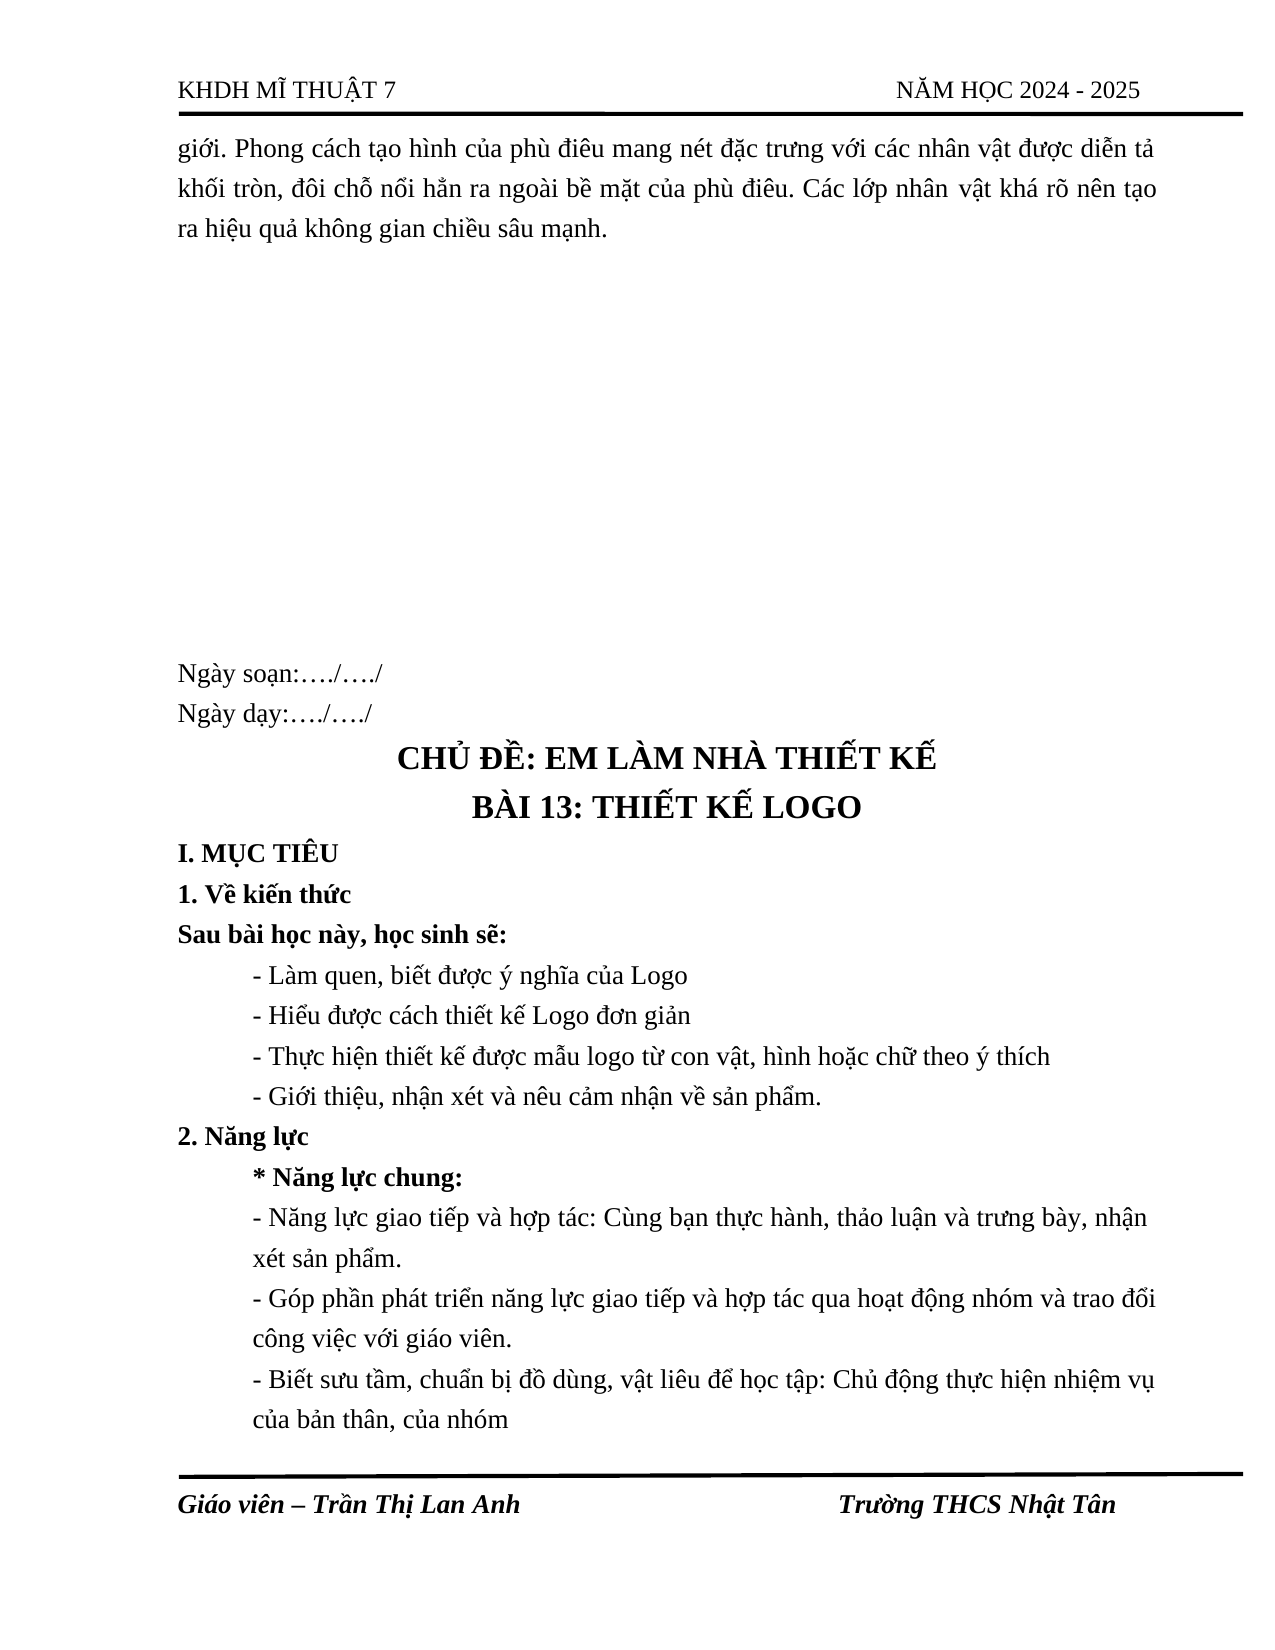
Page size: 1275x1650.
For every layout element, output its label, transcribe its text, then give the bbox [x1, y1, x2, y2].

text 2. Năng lực [177, 1121, 1157, 1152]
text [177, 132, 1157, 244]
text Ngày dạy:…./…./ [177, 698, 1157, 729]
text CHỦ ĐỀ: EM LÀM NHÀ THIẾT KẾ [177, 738, 1157, 776]
text * Năng lực chung: [177, 1161, 1157, 1192]
text - Góp phần phát triển năng lực giao tiếp và hợp tác qua hoạt động nhóm và trao đổi công việc với giáo viên. [177, 1282, 1157, 1354]
text BÀI 13: THIẾT KẾ LOGO [177, 788, 1157, 826]
text - Năng lực giao tiếp và hợp tác: Cùng bạn thực hành, thảo luận và trưng bày, nhận xét sản phẩm. [177, 1201, 1157, 1273]
text - Biết sưu tầm, chuẩn bị đồ dùng, vật liêu để học tập: Chủ động thực hiện nhiệm vụ của bản thân, của nhóm [177, 1363, 1157, 1434]
text 1. Về kiến thức [177, 878, 1157, 909]
text - Hiểu được cách thiết kế Logo đơn giản [177, 999, 1157, 1030]
text I. MỤC TIÊU [177, 838, 1157, 869]
text - Thực hiện thiết kế được mẫu logo từ con vật, hình hoặc chữ theo ý thích [177, 1040, 1157, 1071]
text Sau bài học này, học sinh sẽ: [177, 918, 1157, 949]
text Ngày soạn:…./…./ [177, 657, 1157, 688]
text - Làm quen, biết được ý nghĩa của Logo [177, 959, 1157, 990]
text - Giới thiệu, nhận xét và nêu cảm nhận về sản phẩm. [177, 1080, 1157, 1111]
